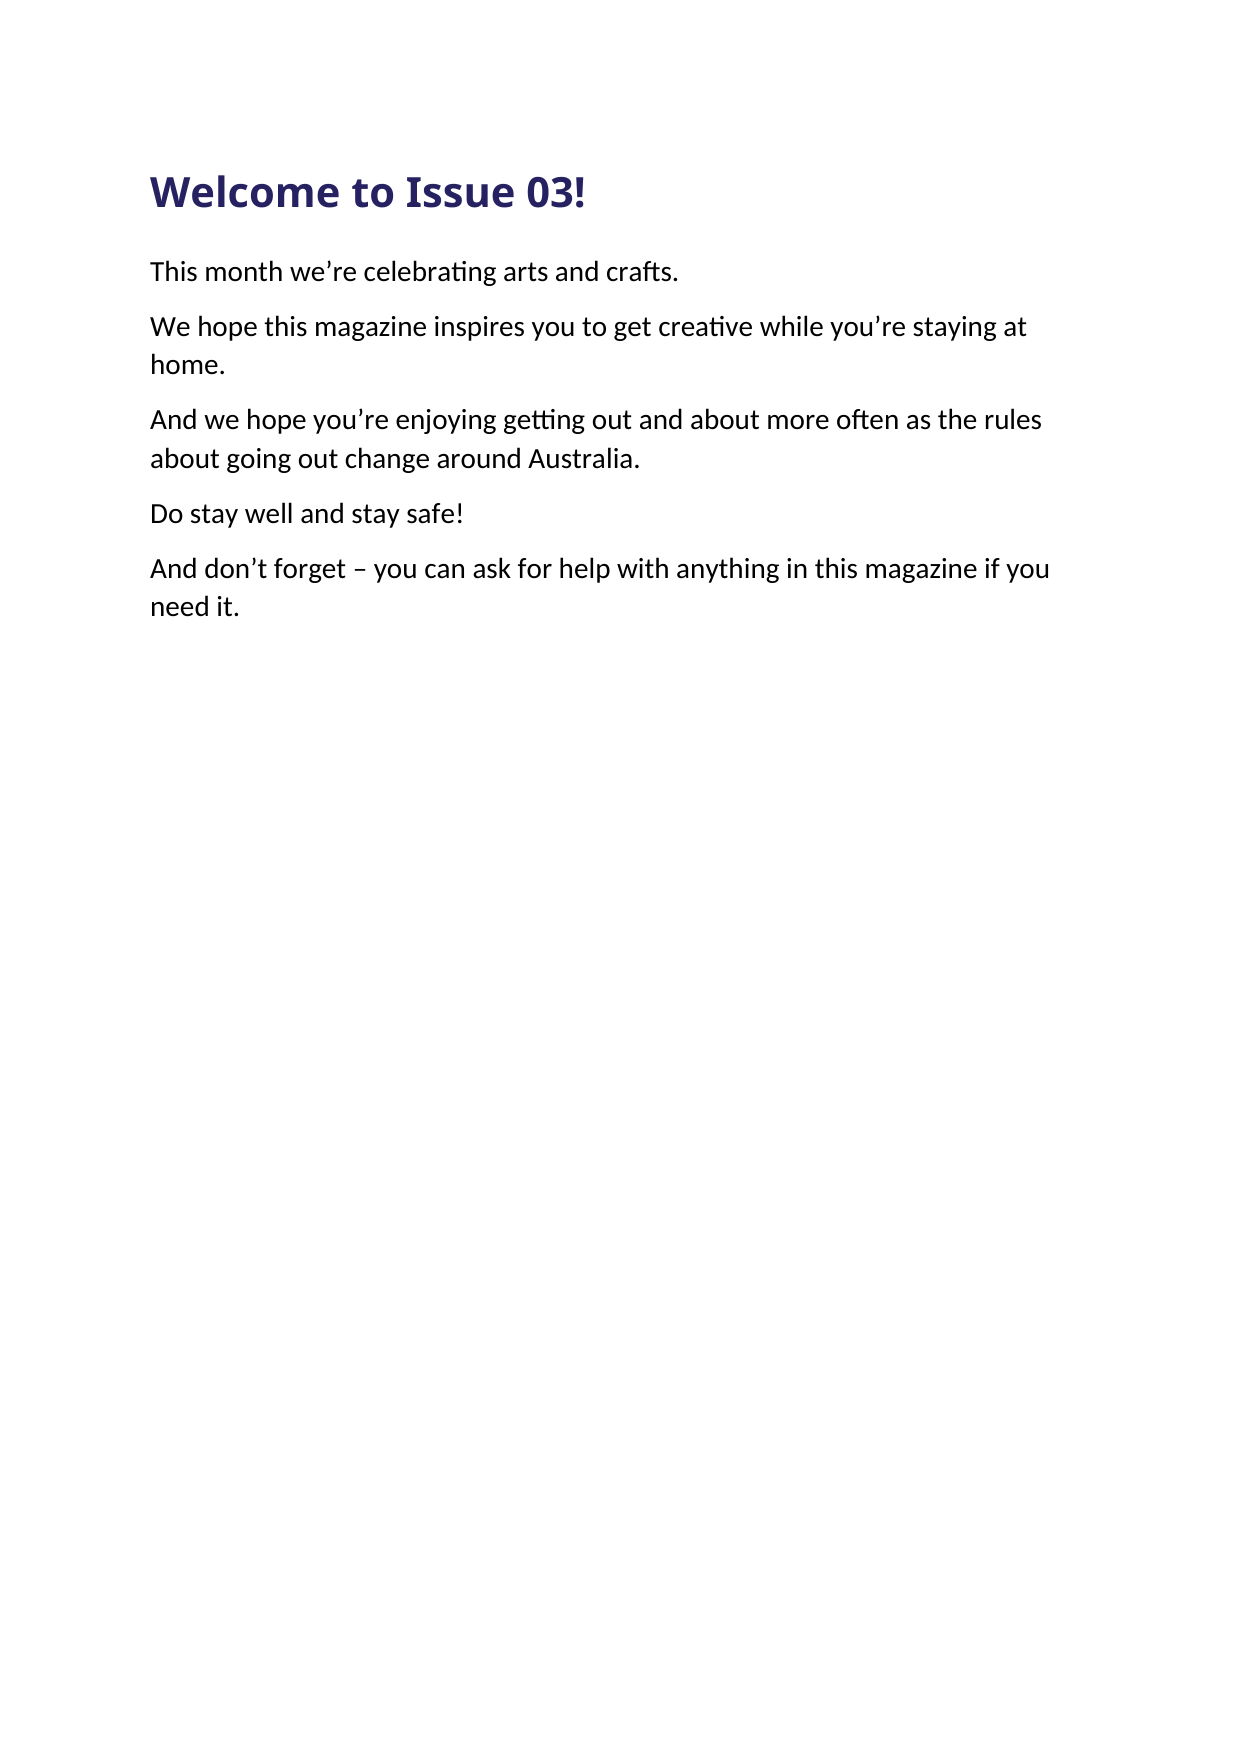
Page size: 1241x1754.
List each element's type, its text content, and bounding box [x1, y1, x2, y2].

text Do stay well and stay safe! [150, 495, 1090, 531]
text And don’t forget – you can ask for help with anything in this magazine if you need it. [150, 550, 1090, 624]
text We hope this magazine inspires you to get creative while you’re staying at home. [150, 308, 1090, 382]
text And we hope you’re enjoying getting out and about more often as the rules about going out change around Australia. [150, 401, 1090, 475]
subtitle Welcome to Issue 03! [150, 162, 1090, 219]
text This month we’re celebrating arts and crafts. [150, 253, 1090, 288]
